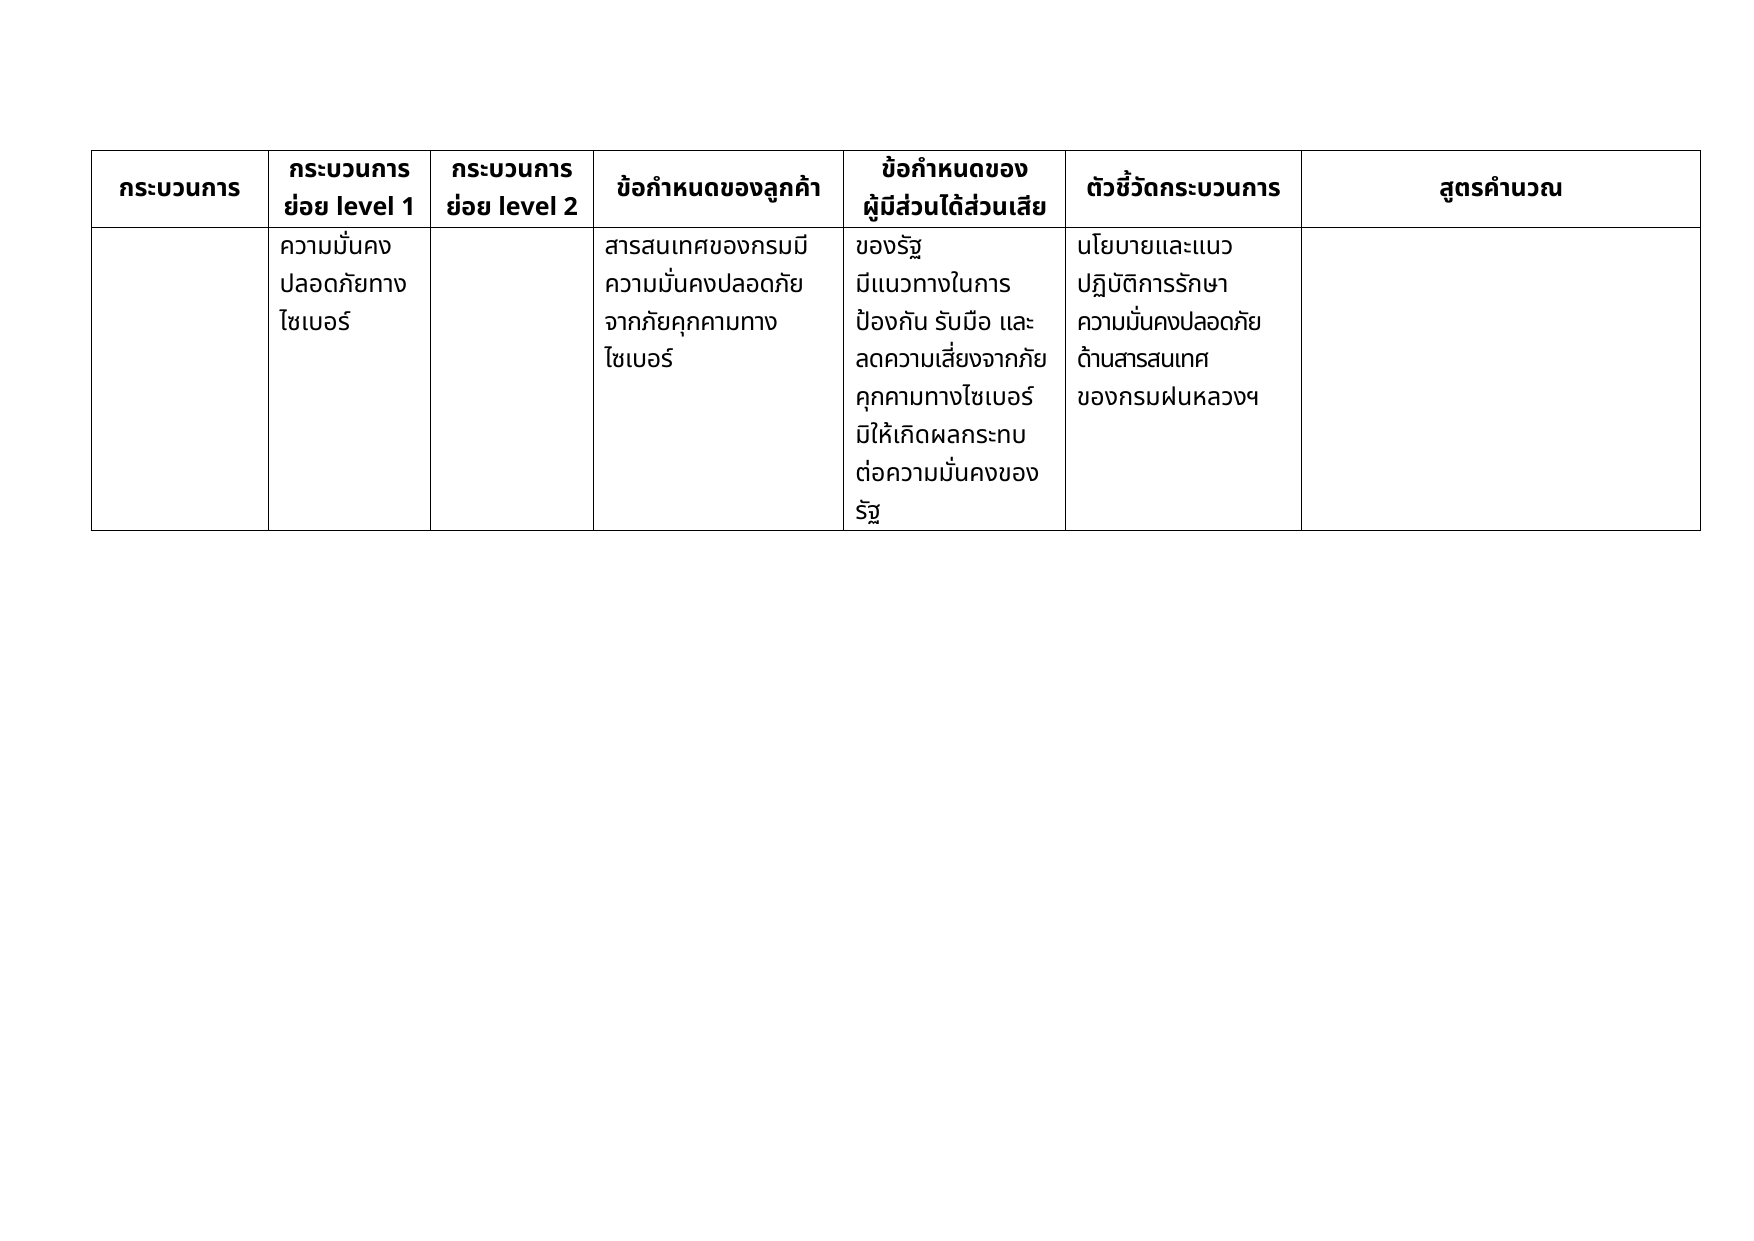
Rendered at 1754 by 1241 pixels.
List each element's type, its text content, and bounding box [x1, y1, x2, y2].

table_header ข้อกำหนดของ ผู้มีส่วนได้ส่วนเสีย [844, 151, 1065, 227]
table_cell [844, 228, 1065, 530]
table_header ตัวชี้วัดกระบวนการ [1066, 151, 1301, 227]
table_header สูตรคำนวณ [1302, 151, 1700, 227]
table_header กระบวนการ [92, 151, 268, 227]
table_header กระบวนการย่อย level 1 [269, 151, 430, 227]
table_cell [1302, 228, 1700, 530]
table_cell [269, 228, 430, 530]
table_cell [1066, 228, 1301, 530]
table_header ข้อกำหนดของลูกค้า [594, 151, 843, 227]
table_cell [594, 228, 843, 530]
table_cell [431, 228, 593, 530]
table_header กระบวนการย่อย level 2 [431, 151, 593, 227]
